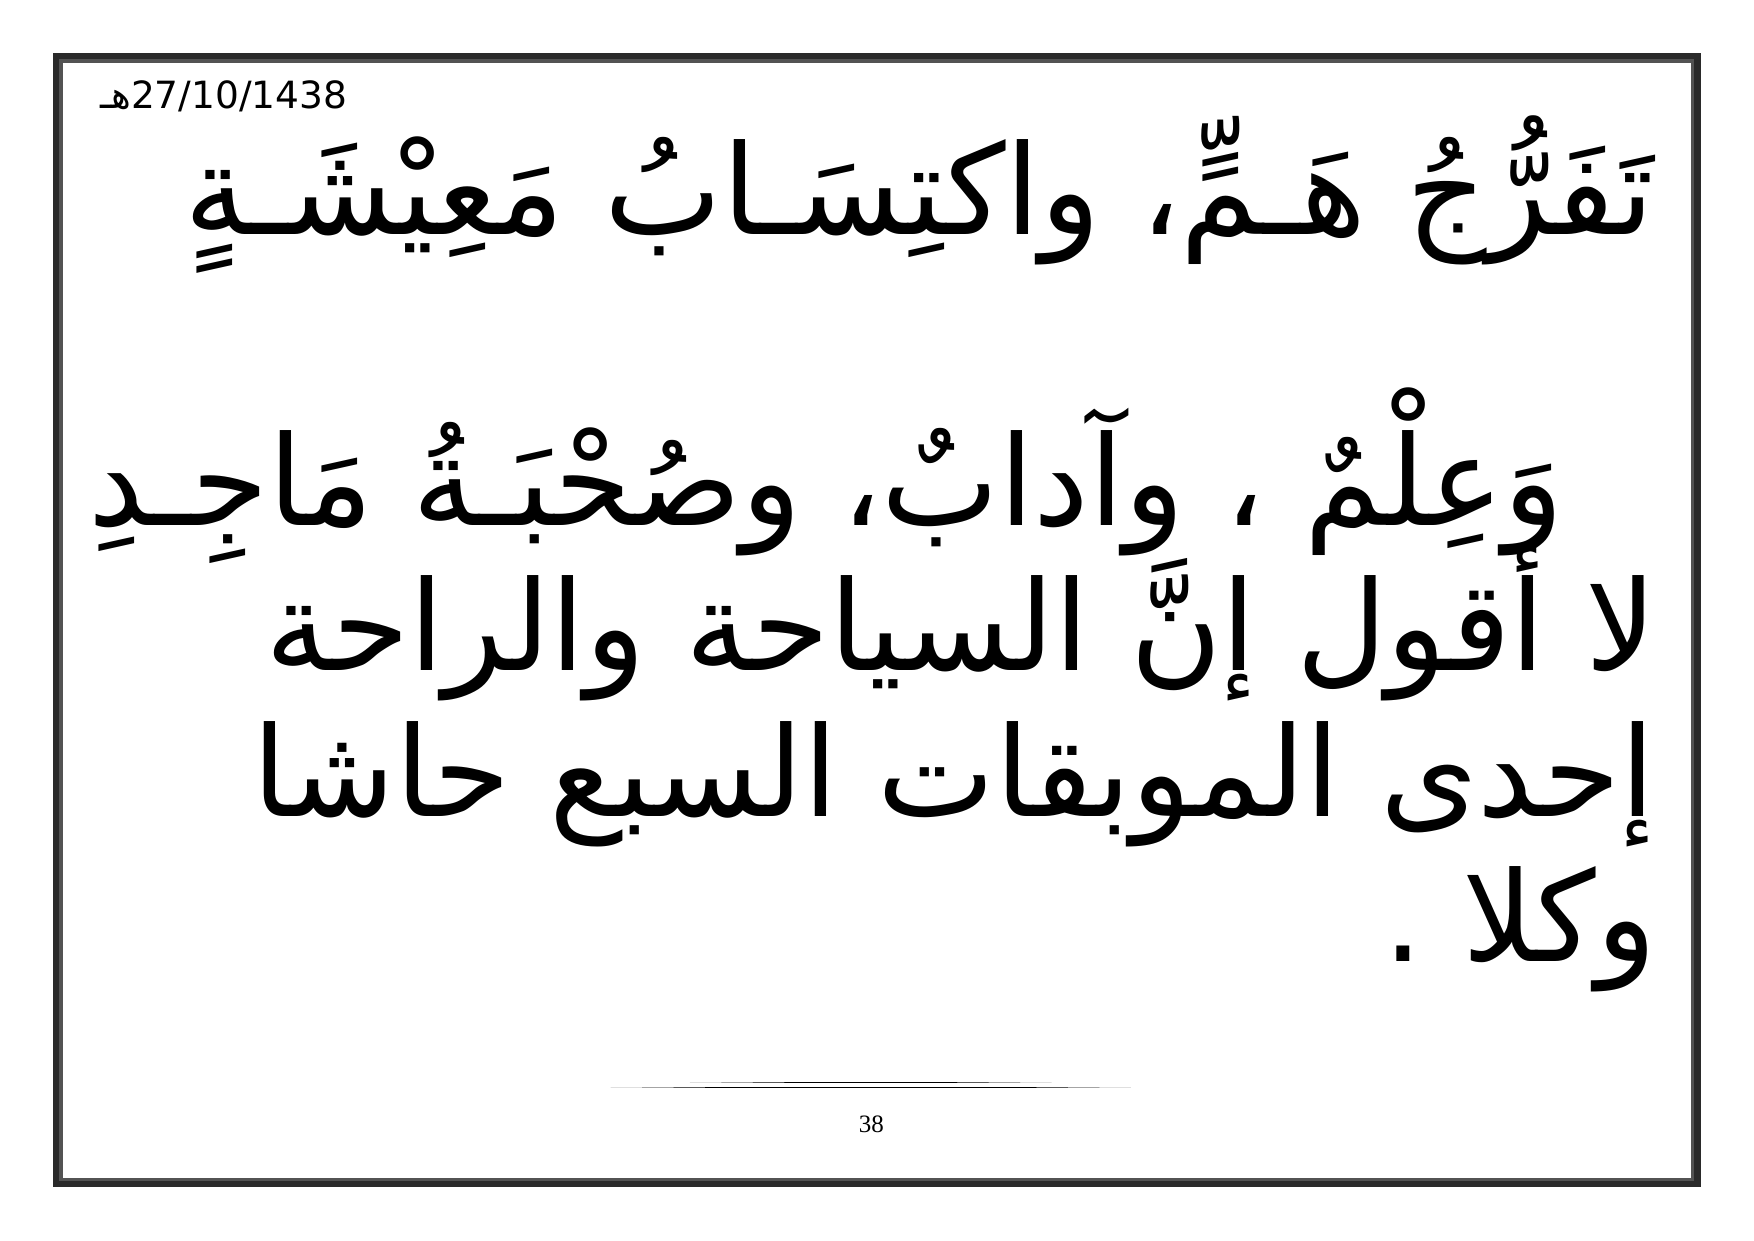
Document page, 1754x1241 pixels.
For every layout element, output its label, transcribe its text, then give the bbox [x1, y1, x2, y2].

text وَعِلْمٌ ، وآدابٌ، وصُحْبَـةُ مَاجِـدِ [89, 409, 1657, 555]
text تَفَرُّجُ هَـمٍّ، واكتِسَـابُ مَعِيْشَـةٍ [89, 118, 1657, 409]
text لا أقول إنَّ السياحة والراحة إحدى الموبقات السبع حاشا وكلا . [89, 555, 1657, 991]
